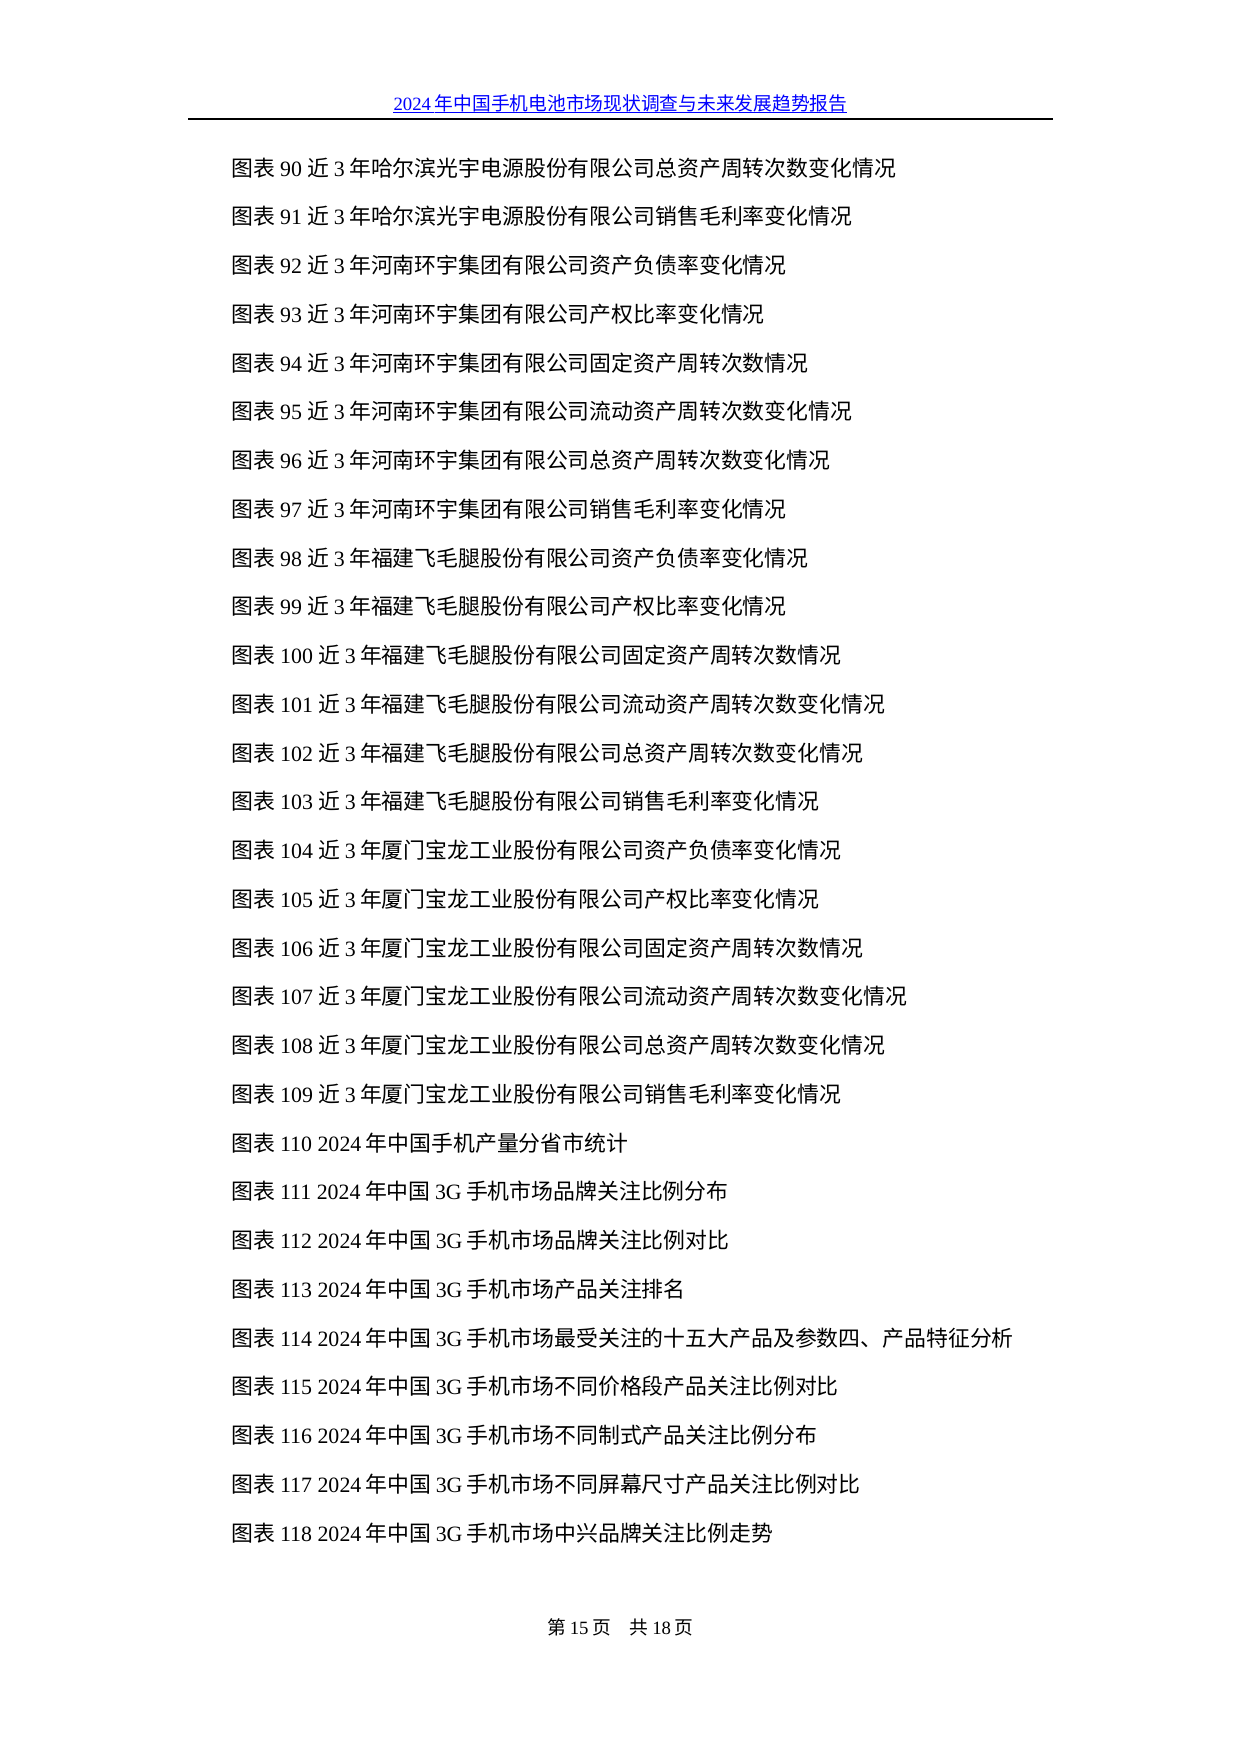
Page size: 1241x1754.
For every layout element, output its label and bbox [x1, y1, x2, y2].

text [187, 150, 1053, 1548]
